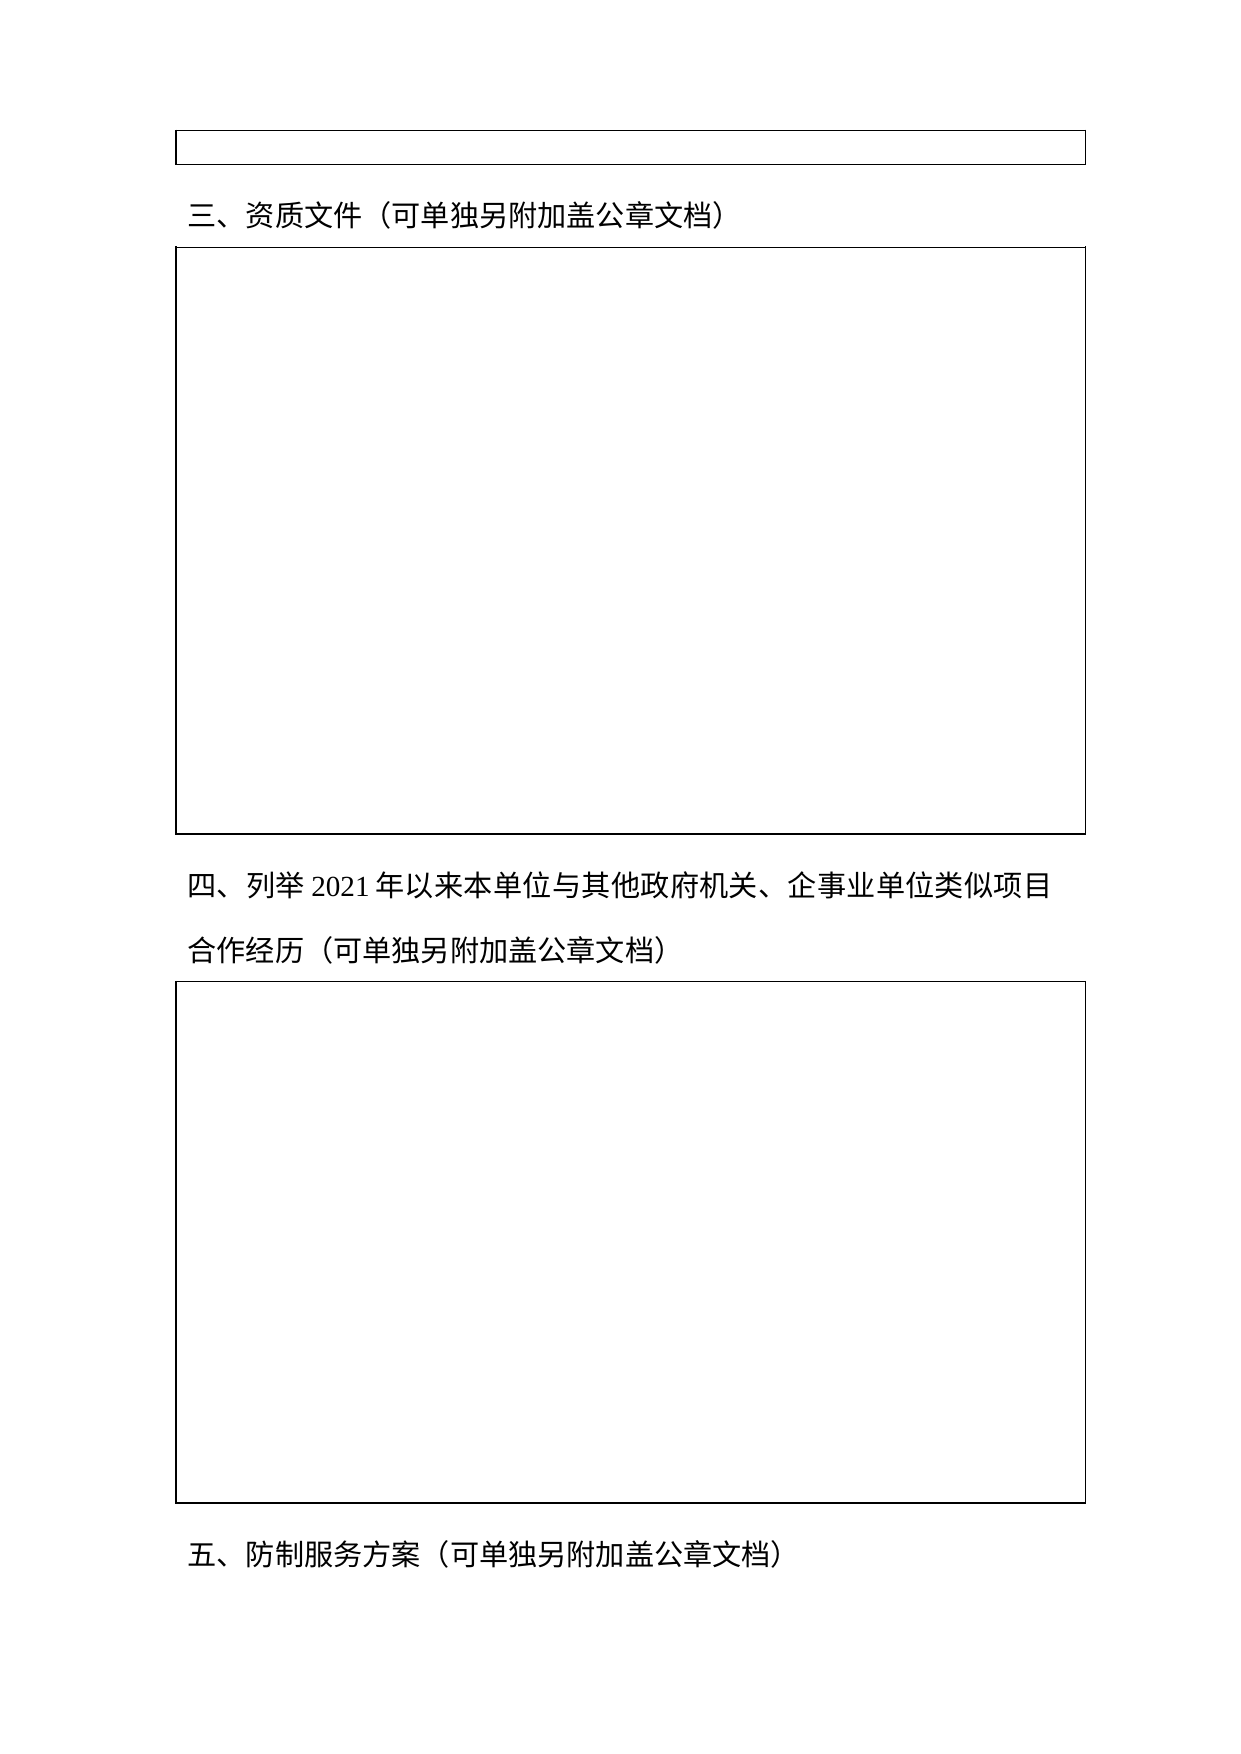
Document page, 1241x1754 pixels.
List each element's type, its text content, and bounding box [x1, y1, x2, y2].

table_header [177, 131, 1085, 163]
table_header [177, 982, 1085, 1502]
table_header [177, 248, 1085, 833]
text 三、资质文件（可单独另附加盖公章文档） [187, 181, 1053, 246]
text 四、列举2021年以来本单位与其他政府机关、企事业单位类似项目合作经历（可单独另附加盖公章文档） [187, 851, 1053, 981]
text 五、防制服务方案（可单独另附加盖公章文档） [187, 1520, 1053, 1585]
